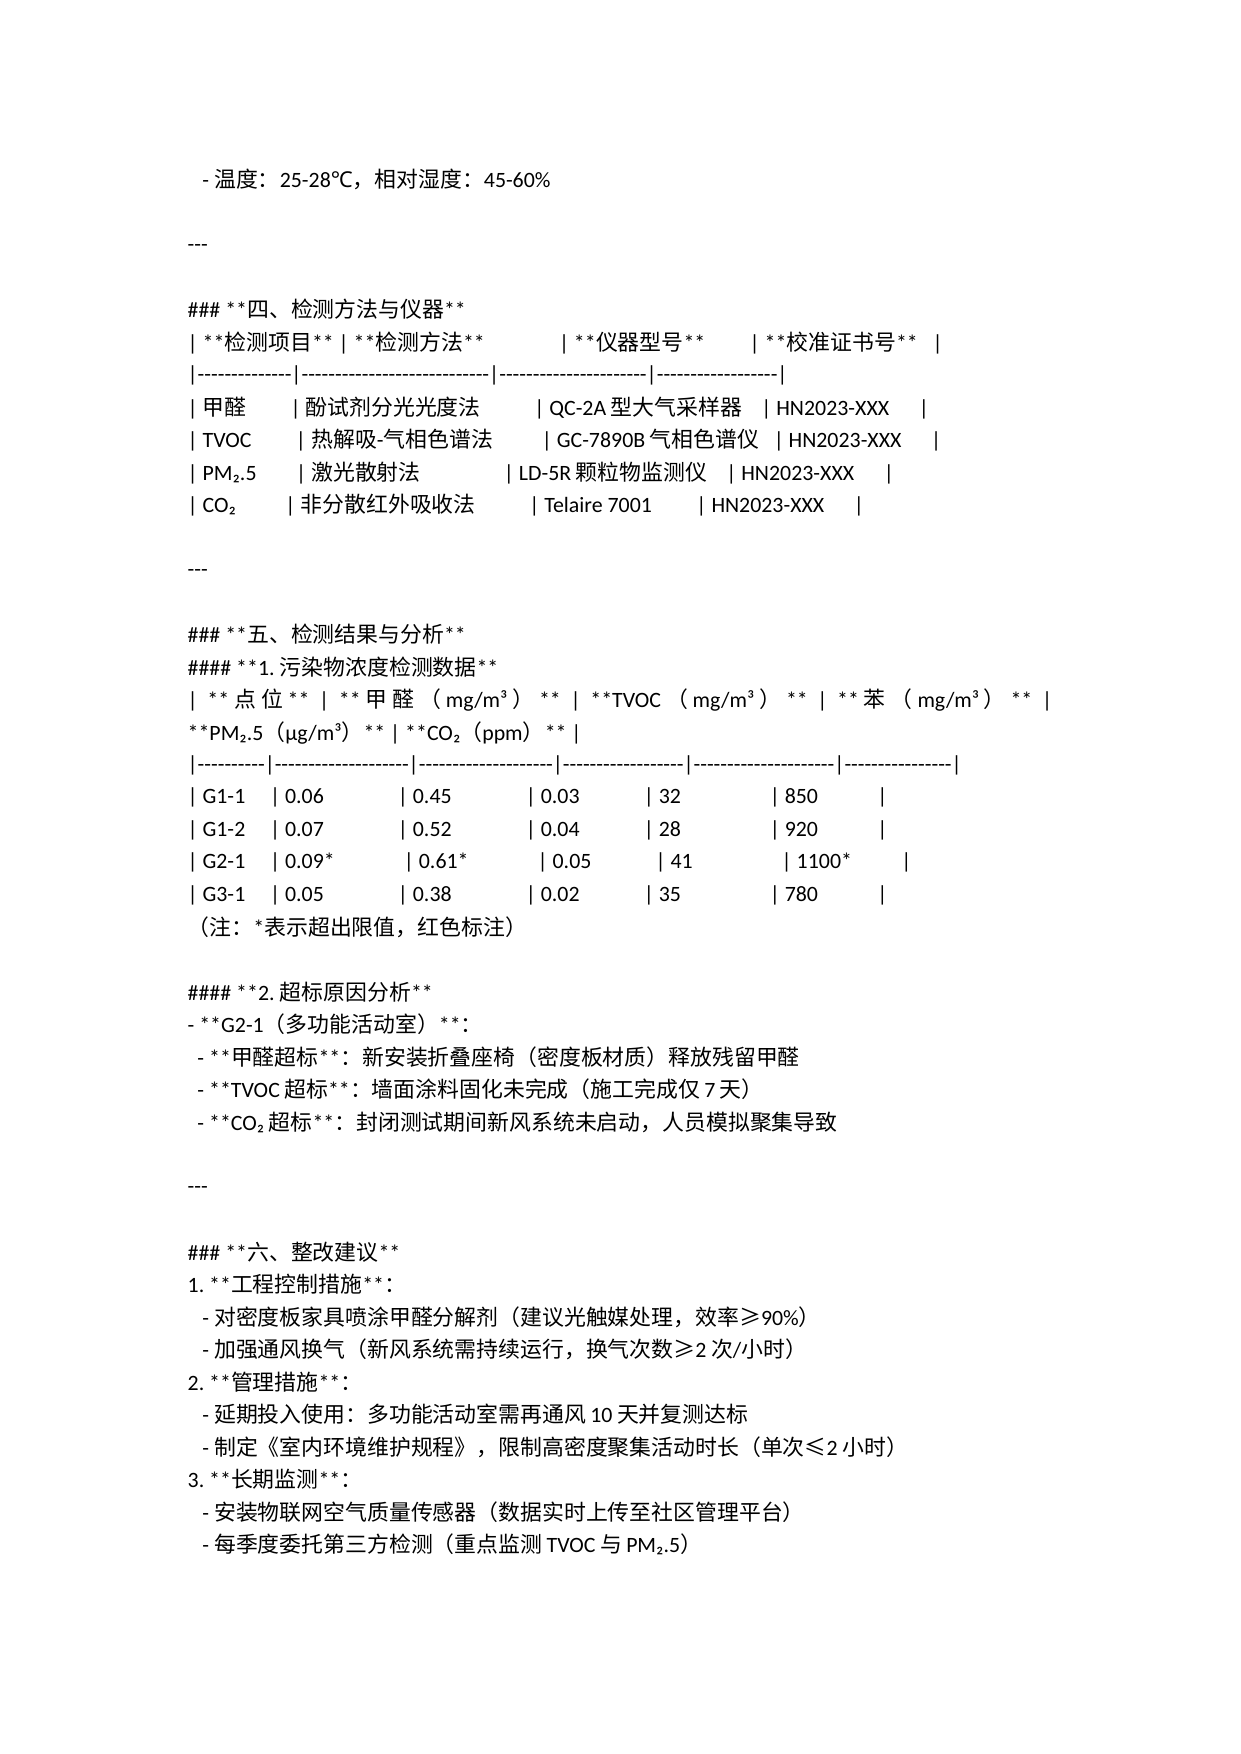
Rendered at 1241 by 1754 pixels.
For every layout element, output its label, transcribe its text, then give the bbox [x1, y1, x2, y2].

text | **点位** | **甲醛（mg/m³）** | **TVOC（mg/m³）** | **苯（mg/m³）** | **PM₂.5（μg/m³）** | **CO₂（ppm）** | [187, 682, 1053, 747]
text | G1-1 | 0.06 | 0.45 | 0.03 | 32 | 850 | [187, 779, 1053, 812]
text |----------|--------------------|--------------------|------------------|---------------------|----------------| [187, 747, 1053, 779]
text | G3-1 | 0.05 | 0.38 | 0.02 | 35 | 780 | [187, 877, 1053, 909]
text - 温度：25-28℃，相对湿度：45-60% [187, 162, 1053, 194]
text | G1-2 | 0.07 | 0.52 | 0.04 | 28 | 920 | [187, 812, 1053, 844]
text --- [187, 552, 1053, 584]
text |--------------|----------------------------|----------------------|------------------| [187, 357, 1053, 389]
text - 安装物联网空气质量传感器（数据实时上传至社区管理平台） [187, 1494, 1053, 1527]
text 1. **工程控制措施**： [187, 1267, 1053, 1299]
text - 每季度委托第三方检测（重点监测TVOC与PM₂.5） [187, 1527, 1053, 1559]
text - 对密度板家具喷涂甲醛分解剂（建议光触媒处理，效率≥90%） [187, 1299, 1053, 1332]
text 3. **长期监测**： [187, 1462, 1053, 1494]
text ### **五、检测结果与分析** [187, 617, 1053, 649]
text --- [187, 227, 1053, 259]
text | TVOC | 热解吸-气相色谱法 | GC-7890B气相色谱仪 | HN2023-XXX | [187, 422, 1053, 454]
text 2. **管理措施**： [187, 1364, 1053, 1397]
text - **G2-1（多功能活动室）**： [187, 1007, 1053, 1039]
text --- [187, 1169, 1053, 1202]
text | G2-1 | 0.09* | 0.61* | 0.05 | 41 | 1100* | [187, 844, 1053, 877]
text | CO₂ | 非分散红外吸收法 | Telaire 7001 | HN2023-XXX | [187, 487, 1053, 519]
text ### **六、整改建议** [187, 1234, 1053, 1267]
text #### **2. 超标原因分析** [187, 974, 1053, 1007]
text - **CO₂超标**：封闭测试期间新风系统未启动，人员模拟聚集导致 [187, 1104, 1053, 1137]
text - 延期投入使用：多功能活动室需再通风10天并复测达标 [187, 1397, 1053, 1429]
text - **TVOC超标**：墙面涂料固化未完成（施工完成仅7天） [187, 1072, 1053, 1104]
text - **甲醛超标**：新安装折叠座椅（密度板材质）释放残留甲醛 [187, 1039, 1053, 1072]
text （注：*表示超出限值，红色标注） [187, 909, 1053, 942]
text | **检测项目** | **检测方法** | **仪器型号** | **校准证书号** | [187, 324, 1053, 357]
text | PM₂.5 | 激光散射法 | LD-5R颗粒物监测仪 | HN2023-XXX | [187, 454, 1053, 487]
text - 加强通风换气（新风系统需持续运行，换气次数≥2次/小时） [187, 1332, 1053, 1364]
text - 制定《室内环境维护规程》，限制高密度聚集活动时长（单次≤2小时） [187, 1429, 1053, 1462]
text ### **四、检测方法与仪器** [187, 292, 1053, 324]
text #### **1. 污染物浓度检测数据** [187, 649, 1053, 682]
text | 甲醛 | 酚试剂分光光度法 | QC-2A型大气采样器 | HN2023-XXX | [187, 389, 1053, 422]
